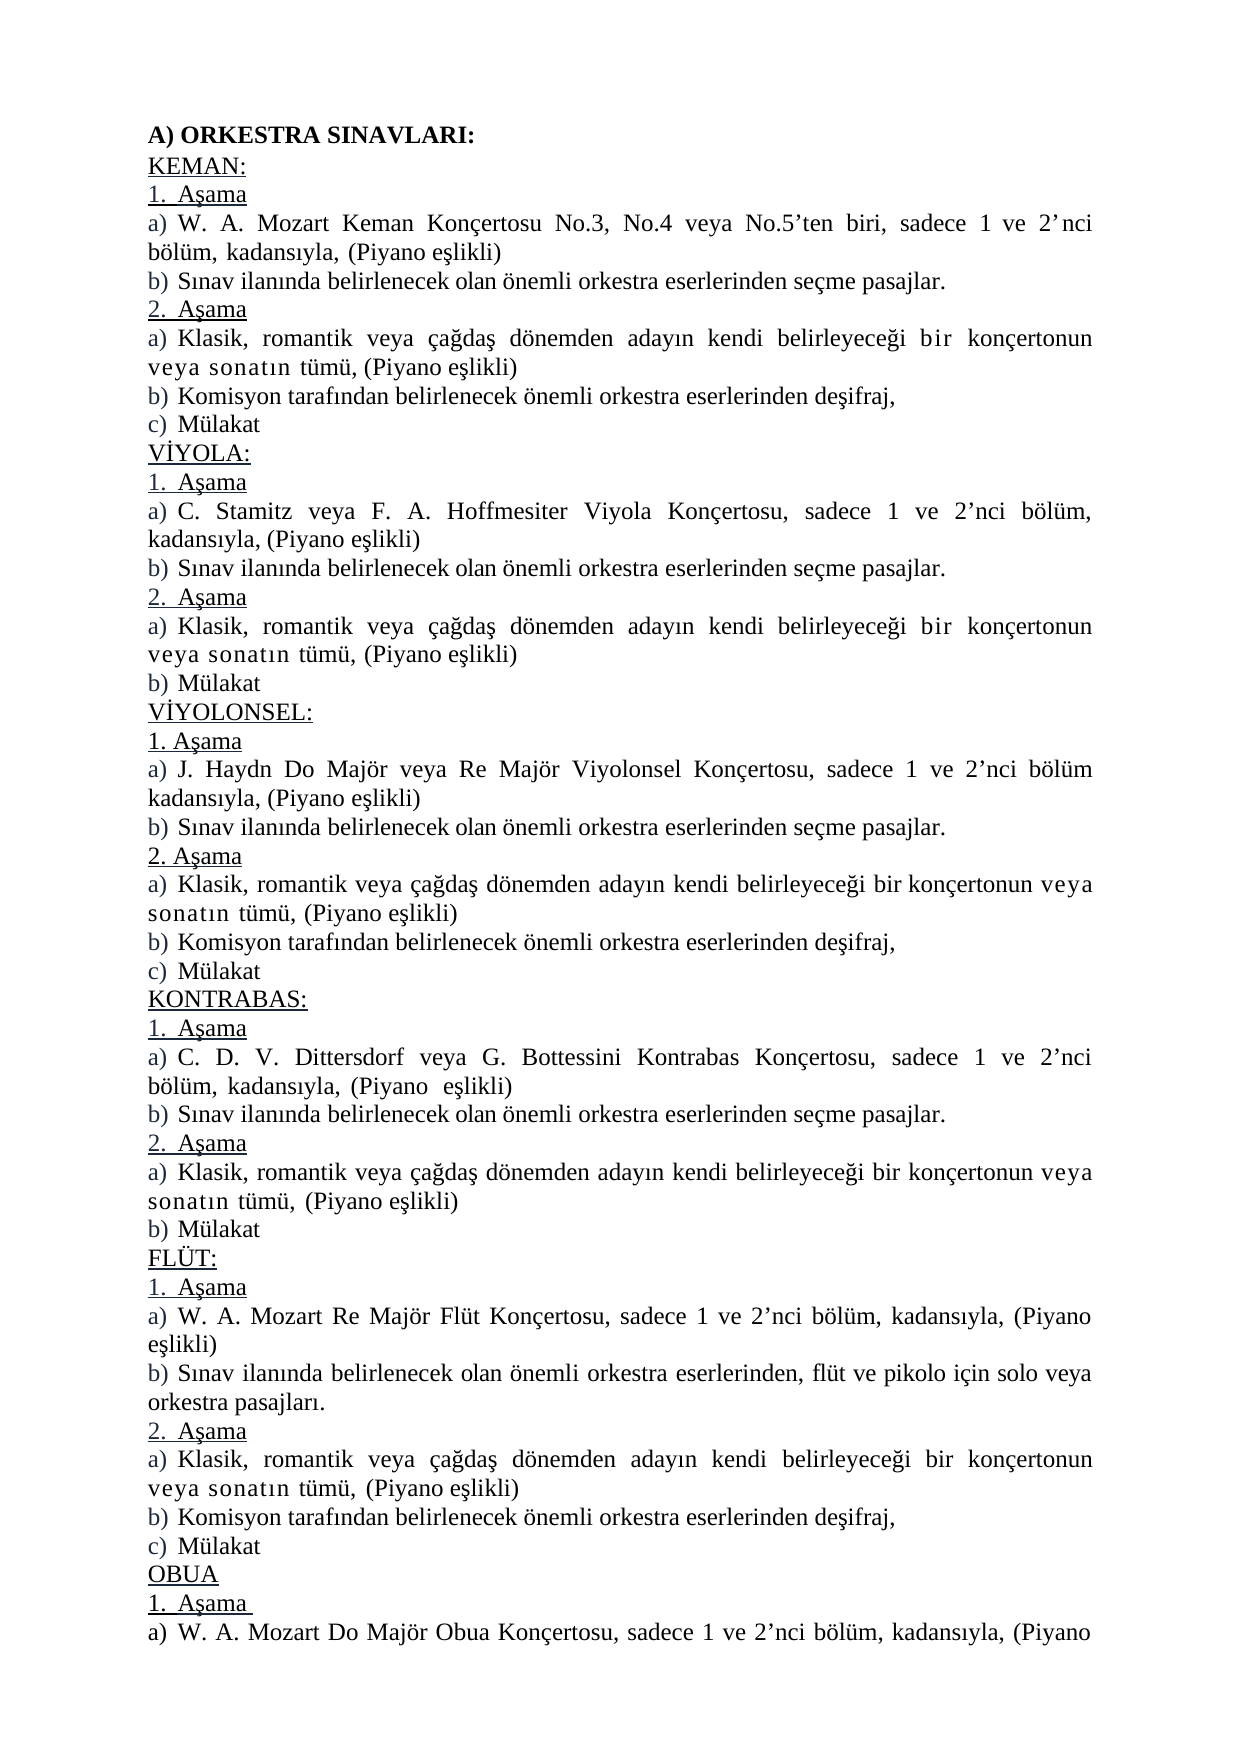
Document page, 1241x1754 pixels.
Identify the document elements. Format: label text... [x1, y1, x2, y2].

list 2. Aşama [148, 841, 1092, 869]
list W. A. Mozart Re Majör Flüt Konçertosu, sadece 1 ve 2’nci bölüm, kadansıyla, (Piyano eşlikli) [148, 1301, 1092, 1358]
list KONTRABAS: [148, 984, 1092, 1013]
list Aşama [148, 179, 1092, 208]
list OBUA [148, 1559, 1092, 1588]
list Sınav ilanında belirlenecek olan önemli orkestra eserlerinden seçme pasajlar. [148, 1099, 1092, 1128]
list Klasik, romantik veya çağdaş dönemden adayın kendi belirleyeceği bir konçertonun veya sonatın tümü, (Piyano eşlikli) [148, 869, 1092, 927]
list Aşama [148, 1013, 1092, 1042]
list Sınav ilanında belirlenecek olan önemli orkestra eserlerinden seçme pasajlar. [148, 812, 1092, 841]
list Aşama [148, 1416, 1092, 1444]
list Aşama [148, 467, 1092, 496]
text VİYOLA: [148, 438, 1092, 467]
list Klasik, romantik veya çağdaş dönemden adayın kendi belirleyeceği bir konçertonun veya sonatın tümü, (Piyano eşlikli) [148, 1157, 1092, 1214]
list Aşama [148, 294, 1092, 323]
list Mülakat [148, 1531, 1092, 1559]
text 1. Aşama [148, 726, 1092, 754]
subtitle A) ORKESTRA SINAVLARI: [148, 120, 1083, 148]
list Komisyon tarafından belirlenecek önemli orkestra eserlerinden deşifraj, [148, 927, 1092, 956]
list Klasik, romantik veya çağdaş dönemden adayın kendi belirleyeceği bir konçertonun veya sonatın tümü, (Piyano eşlikli) [148, 611, 1092, 668]
list W. A. Mozart Keman Konçertosu No.3, No.4 veya No.5’ten biri, sadece 1 ve 2’nci bölüm, kadansıyla, (Piyano eşlikli) [148, 208, 1092, 266]
list J. Haydn Do Majör veya Re Majör Viyolonsel Konçertosu, sadece 1 ve 2’nci bölüm kadansıyla, (Piyano eşlikli) [148, 754, 1092, 812]
list Mülakat [148, 668, 1092, 697]
list Sınav ilanında belirlenecek olan önemli orkestra eserlerinden seçme pasajlar. [148, 553, 1092, 582]
list C. D. V. Dittersdorf veya G. Bottessini Kontrabas Konçertosu, sadece 1 ve 2’nci bölüm, kadansıyla, (Piyano eşlikli) [148, 1042, 1092, 1099]
list Komisyon tarafından belirlenecek önemli orkestra eserlerinden deşifraj, [148, 381, 1092, 409]
list Aşama [148, 1588, 1092, 1617]
list Mülakat [148, 409, 1092, 438]
list Klasik, romantik veya çağdaş dönemden adayın kendi belirleyeceği bir konçertonun veya sonatın tümü, (Piyano eşlikli) [148, 323, 1092, 381]
list Mülakat [148, 956, 1092, 984]
text KEMAN: [148, 151, 1092, 179]
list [148, 1617, 1092, 1646]
list FLÜT: [148, 1243, 1092, 1272]
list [148, 1444, 1092, 1502]
list Aşama [148, 1128, 1092, 1157]
list C. Stamitz veya F. A. Hoffmesiter Viyola Konçertosu, sadece 1 ve 2’nci bölüm, kadansıyla, (Piyano eşlikli) [148, 496, 1092, 553]
list Komisyon tarafından belirlenecek önemli orkestra eserlerinden deşifraj, [148, 1502, 1092, 1531]
list Aşama [148, 582, 1092, 611]
list Aşama [148, 1272, 1092, 1301]
list Mülakat [148, 1214, 1092, 1243]
list Sınav ilanında belirlenecek olan önemli orkestra eserlerinden, flüt ve pikolo için solo veya orkestra pasajları. [148, 1358, 1092, 1416]
list VİYOLONSEL: [148, 697, 1092, 726]
list Sınav ilanında belirlenecek olan önemli orkestra eserlerinden seçme pasajlar. [148, 266, 1092, 294]
